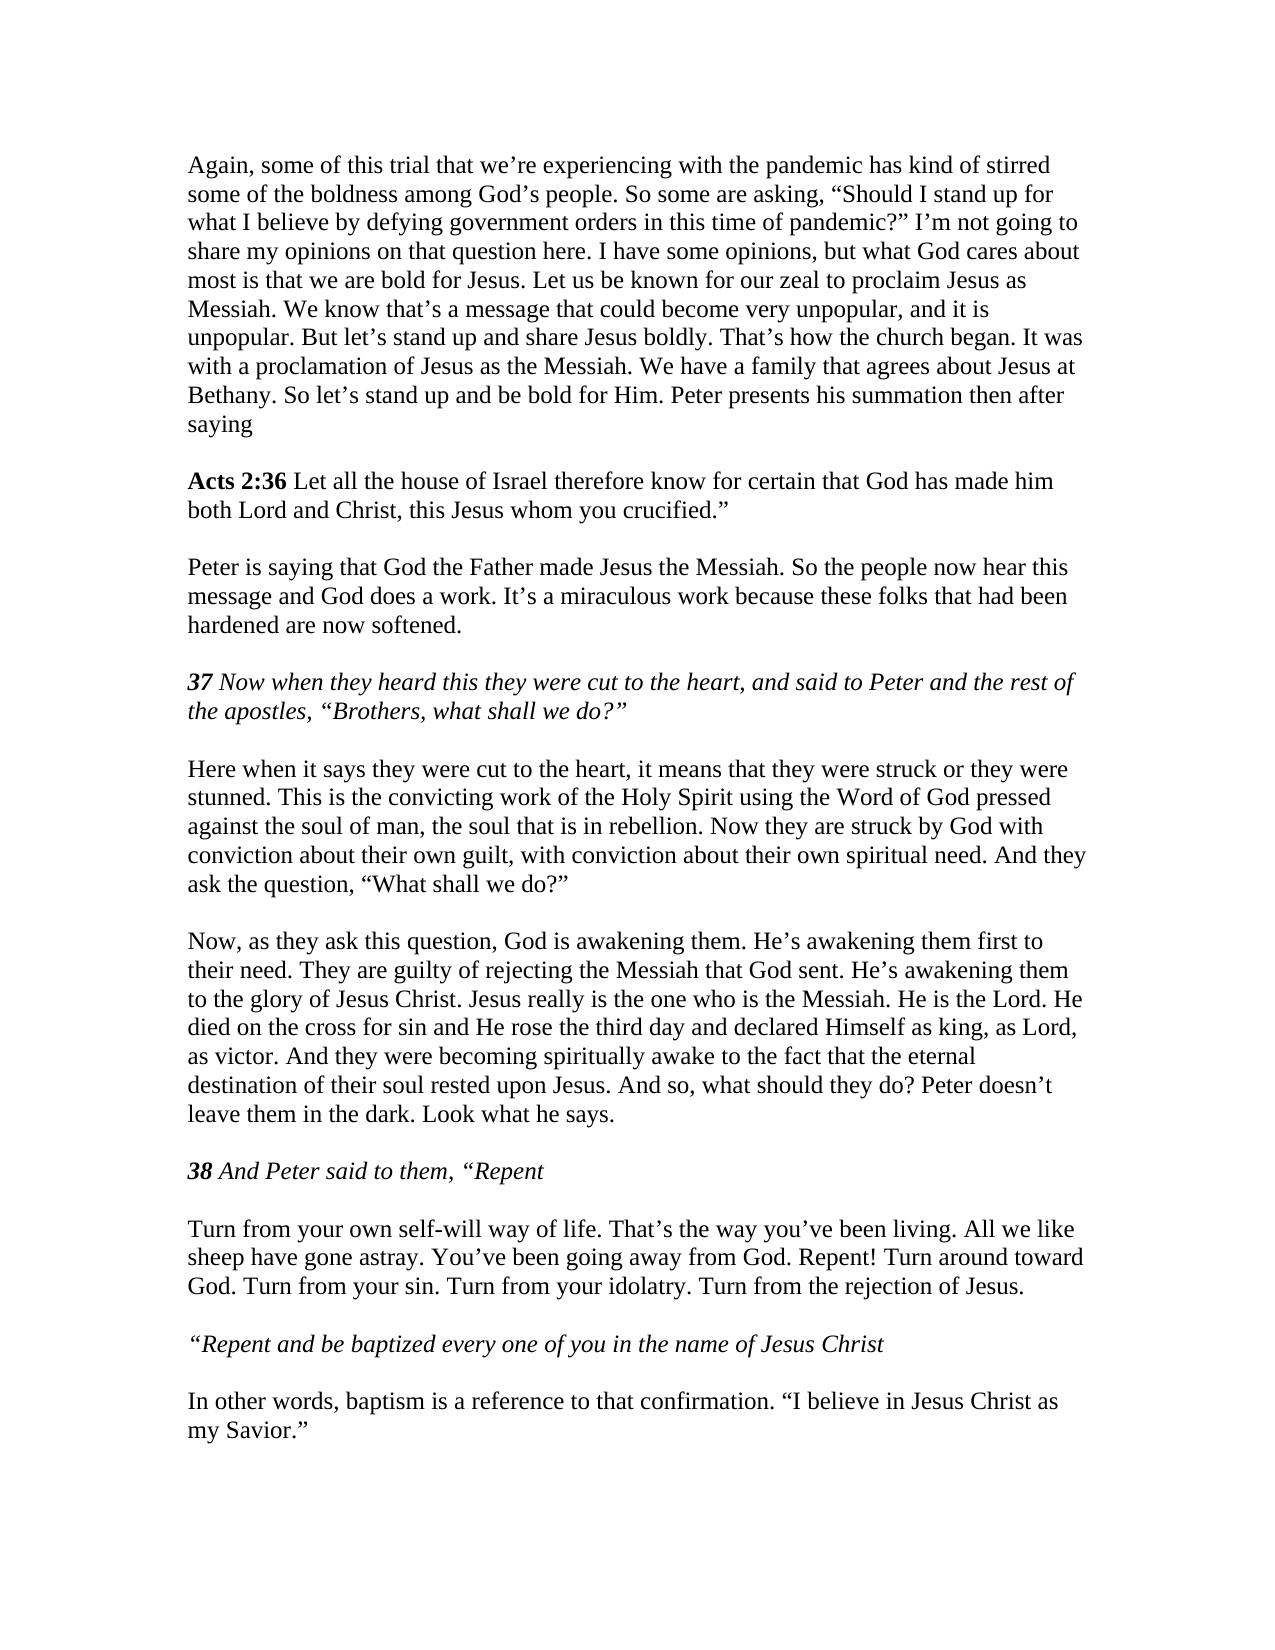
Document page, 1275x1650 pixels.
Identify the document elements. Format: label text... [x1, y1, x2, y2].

text In other words, baptism is a reference to that confirmation. “I believe in Jesus Christ as my Savior.” [187, 1386, 1087, 1444]
text 37 Now when they heard this they were cut to the heart, and said to Peter and the rest of the apostles, “Brothers, what shall we do?” [187, 667, 1087, 725]
text Here when it says they were cut to the heart, it means that they were struck or they were stunned. This is the convicting work of the Holy Spirit using the Word of God pressed against the soul of man, the soul that is in rebellion. Now they are struck by God with conviction about their own guilt, with conviction about their own spiritual need. And they ask the question, “What shall we do?” [187, 754, 1087, 897]
text “Repent and be baptized every one of you in the name of Jesus Christ [187, 1329, 1087, 1357]
text Again, some of this trial that we’re experiencing with the pandemic has kind of stirred some of the boldness among God’s people. So some are asking, “Should I stand up for what I believe by defying government orders in this time of pandemic?” I’m not going to share my opinions on that question here. I have some opinions, but what God cares about most is that we are bold for Jesus. Let us be known for our zeal to proclaim Jesus as Messiah. We know that’s a message that could become very unpopular, and it is unpopular. But let’s stand up and share Jesus boldly. That’s how the church began. It was with a proclamation of Jesus as the Messiah. We have a family that agrees about Jesus at . So let’s stand up and be bold for Him. Peter presents his summation then after saying [187, 150, 1087, 437]
text Now, as they ask this question, God is awakening them. He’s awakening them first to their need. They are guilty of rejecting the Messiah that God sent. He’s awakening them to the glory of Jesus Christ. Jesus really is the one who is the Messiah. He is the Lord. He died on the cross for sin and He rose the third day and declared Himself as king, as Lord, as victor. And they were becoming spiritually awake to the fact that the eternal destination of their soul rested upon Jesus. And so, what should they do? Peter doesn’t leave them in the dark. Look what he says. [187, 926, 1087, 1127]
text 38 And Peter said to them, “Repent [187, 1156, 1087, 1185]
text Acts 2:36 Let all the house of therefore know for certain that God has made him both Lord and Christ, this Jesus whom you crucified.” [187, 466, 1087, 524]
text Peter is saying that God the Father made Jesus the Messiah. So the people now hear this message and God does a work. It’s a miraculous work because these folks that had been hardened are now softened. [187, 552, 1087, 639]
text Turn from your own self-will way of life. That’s the way you’ve been living. All we like sheep have gone astray. You’ve been going away from God. Repent! Turn around toward God. Turn from your sin. Turn from your idolatry. Turn from the rejection of Jesus. [187, 1214, 1087, 1300]
